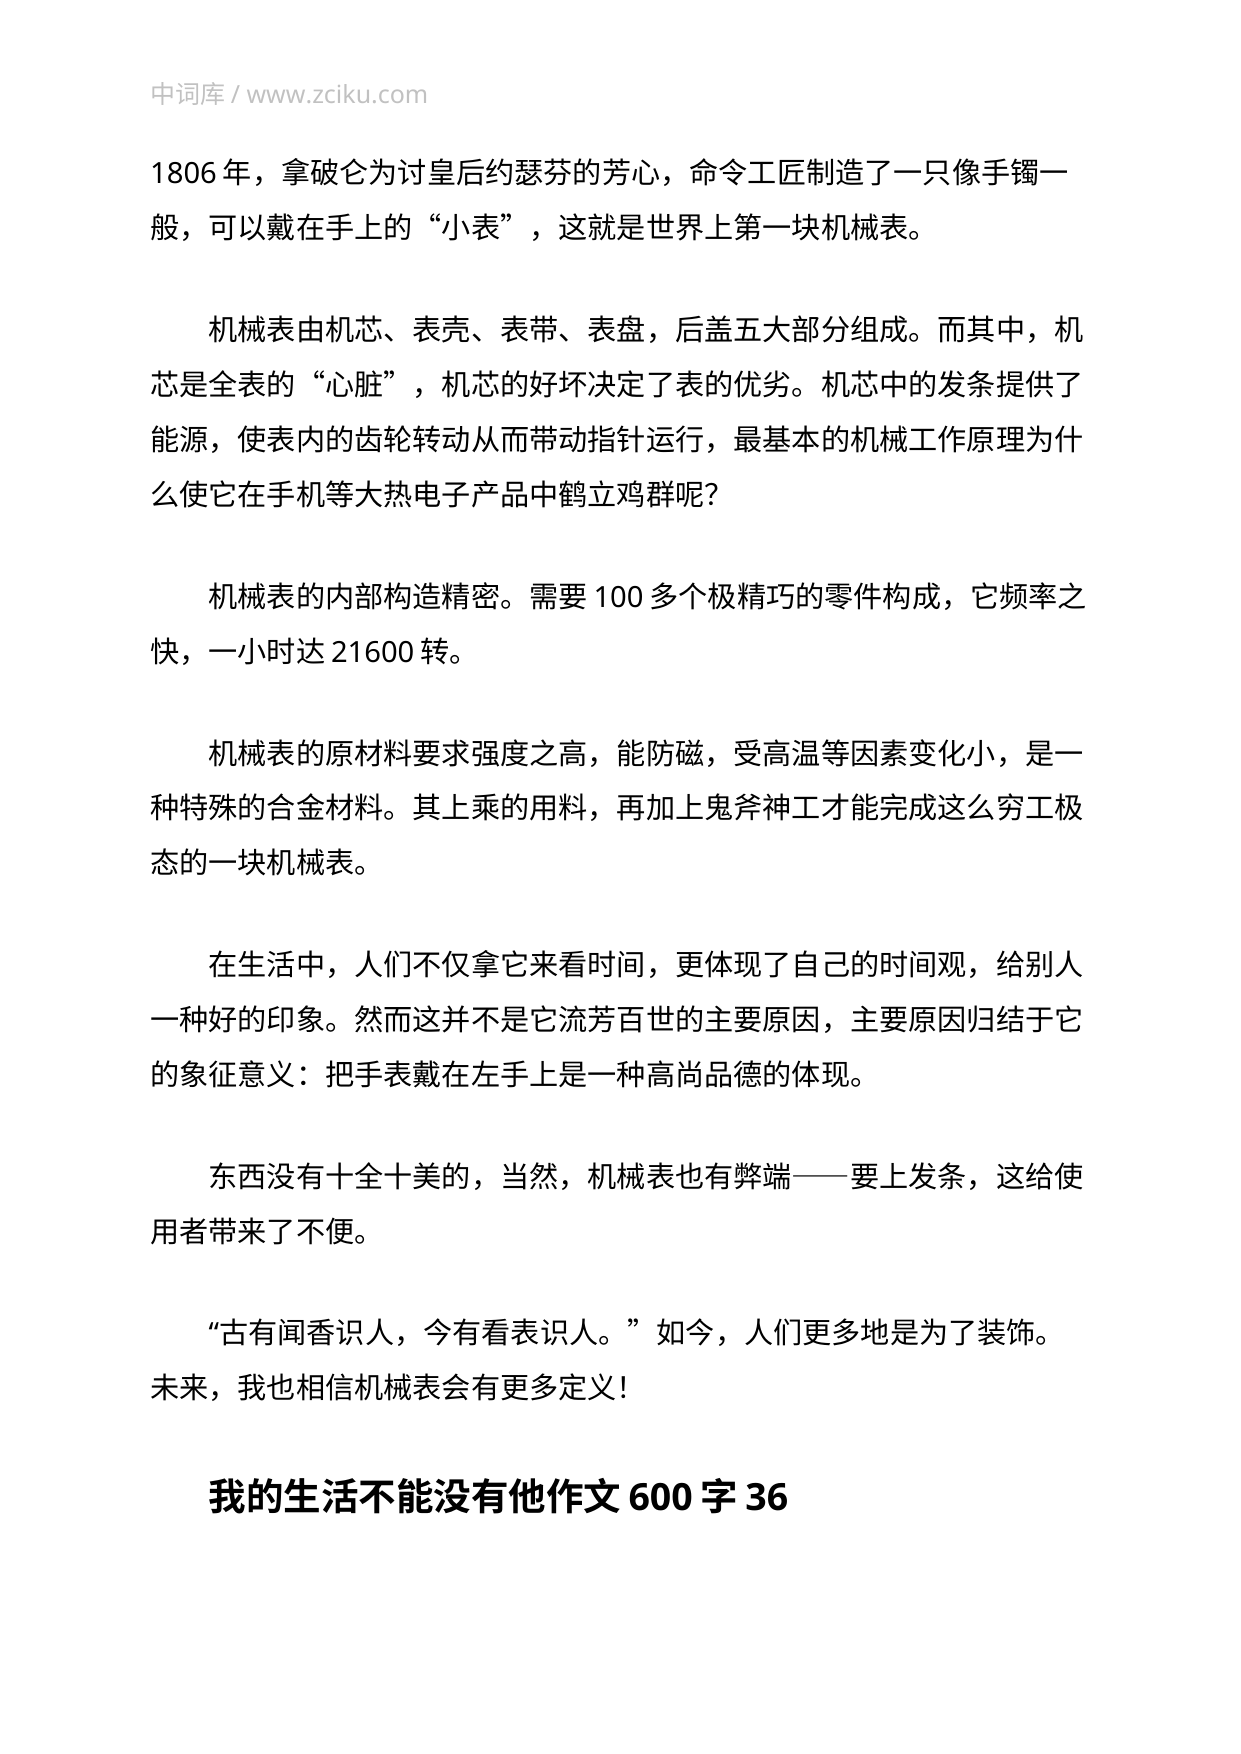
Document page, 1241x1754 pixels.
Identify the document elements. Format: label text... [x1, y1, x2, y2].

text 东西没有十全十美的，当然，机械表也有弊端——要上发条，这给使用者带来了不便。 [150, 1153, 1090, 1251]
text 我的生活不能没有他作文600字36 [150, 1467, 1090, 1521]
text 机械表的原材料要求强度之高，能防磁，受高温等因素变化小，是一种特殊的合金材料。其上乘的用料，再加上鬼斧神工才能完成这么穷工极态的一块机械表。 [150, 730, 1090, 882]
text 在生活中，人们不仅拿它来看时间，更体现了自己的时间观，给别人一种好的印象。然而这并不是它流芳百世的主要原因，主要原因归结于它的象征意义：把手表戴在左手上是一种高尚品德的体现。 [150, 942, 1090, 1094]
text 机械表的内部构造精密。需要100多个极精巧的零件构成，它频率之快，一小时达21600转。 [150, 573, 1090, 671]
text 机械表由机芯、表壳、表带、表盘，后盖五大部分组成。而其中，机芯是全表的“心脏”，机芯的好坏决定了表的优劣。机芯中的发条提供了能源，使表内的齿轮转动从而带动指针运行，最基本的机械工作原理为什么使它在手机等大热电子产品中鹤立鸡群呢？ [150, 307, 1090, 514]
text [150, 150, 1090, 247]
text “古有闻香识人，今有看表识人。”如今，人们更多地是为了装饰。未来，我也相信机械表会有更多定义！ [150, 1310, 1090, 1407]
